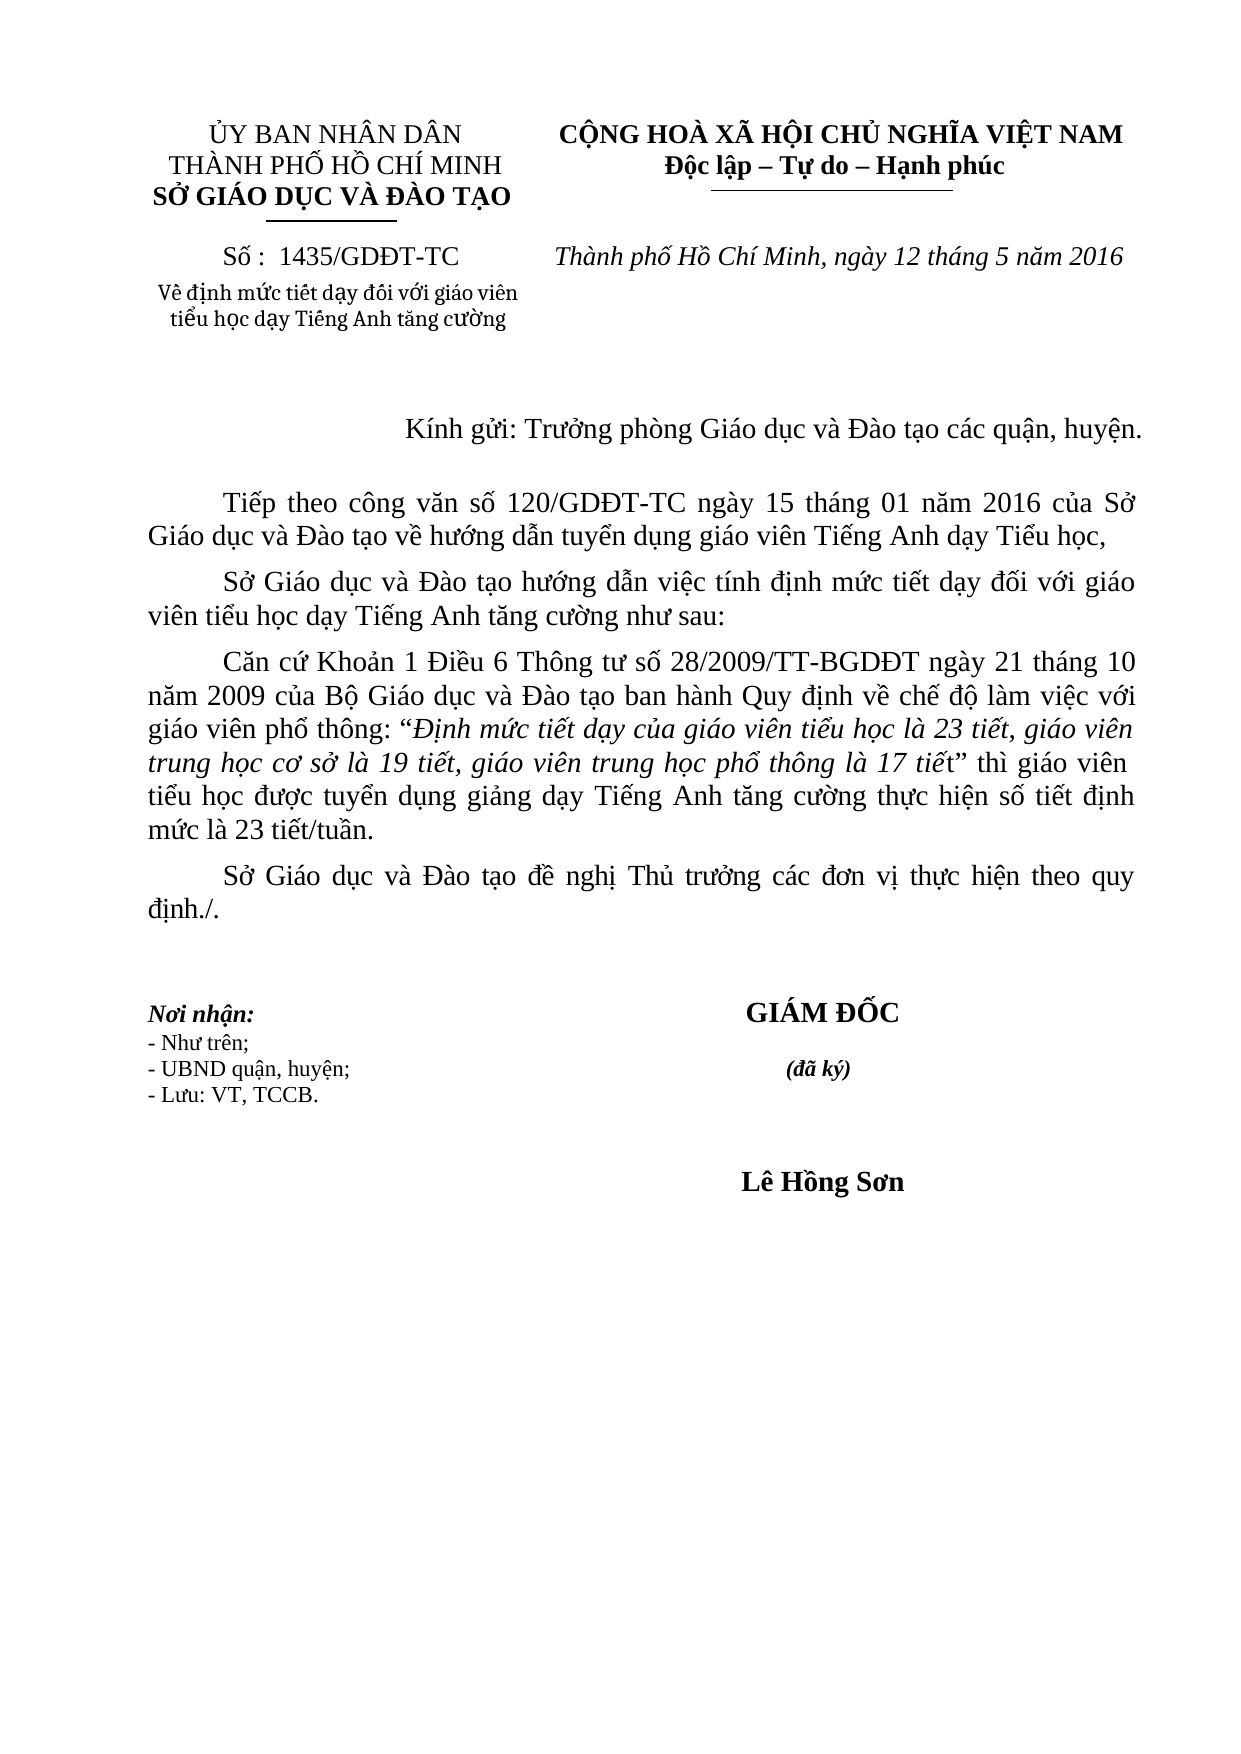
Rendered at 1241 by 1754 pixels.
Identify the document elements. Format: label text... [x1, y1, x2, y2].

text Kính gửi: Trưởng phòng Giáo dục và Đào tạo các quận, huyện. [148, 411, 1143, 444]
text Số : 1435/GDĐT-TC Thành phố Hồ Chí Minh, ngày 12 tháng 5 năm 2016 [148, 240, 1137, 271]
text - Lưu: VT, TCCB. [148, 1081, 1137, 1108]
text Sở Giáo dục và Đào tạo đề nghị Thủ trưởng các đơn vị thực hiện theo quy định./. [148, 858, 1137, 925]
text ỦY BAN NHÂN DÂN CỘNG HOÀ XÃ HỘI CHỦ NGHĨA VIỆT NAM [148, 118, 1137, 149]
text Nơi nhận: GIÁM ĐỐC [148, 995, 1137, 1028]
text Sở Giáo dục và Đào tạo hướng dẫn việc tính định mức tiết dạy đối với giáo viên tiểu học dạy Tiếng Anh tăng cường như sau: [148, 564, 1137, 632]
text SỞ GIÁO DỤC VÀ ĐÀO TẠO [148, 181, 1137, 212]
text THÀNH PHỐ HỒ CHÍ MINH Độc lập – Tự do – Hạnh phúc [148, 149, 1137, 181]
text - UBND quận, huyện; (đã ký) [148, 1055, 1137, 1081]
text Lê Hồng Sơn [285, 1164, 1137, 1197]
text Căn cứ Khoản 1 Điều 6 Thông tư số 28/2009/TT-BGDĐT ngày 21 tháng 10 năm 2009 của Bộ Giáo dục và Đào tạo ban hành Quy định về chế độ làm việc với giáo viên phổ thông: “Định mức tiết dạy của giáo viên tiểu học là 23 tiết, giáo viên trung học cơ sở là 19 tiết, giáo viên trung học phổ thông là 17 tiết” thì giáo viên tiểu học được tuyển dụng giảng dạy Tiếng Anh tăng cường thực hiện số tiết định mức là 23 tiết/tuần. [148, 644, 1137, 845]
text Tiếp theo công văn số 120/GDĐT-TC ngày 15 tháng 01 năm 2016 của Sở Giáo dục và Đào tạo về hướng dẫn tuyển dụng giáo viên Tiếng Anh dạy Tiểu học, [148, 485, 1137, 552]
text - Như trên; [148, 1028, 1137, 1055]
